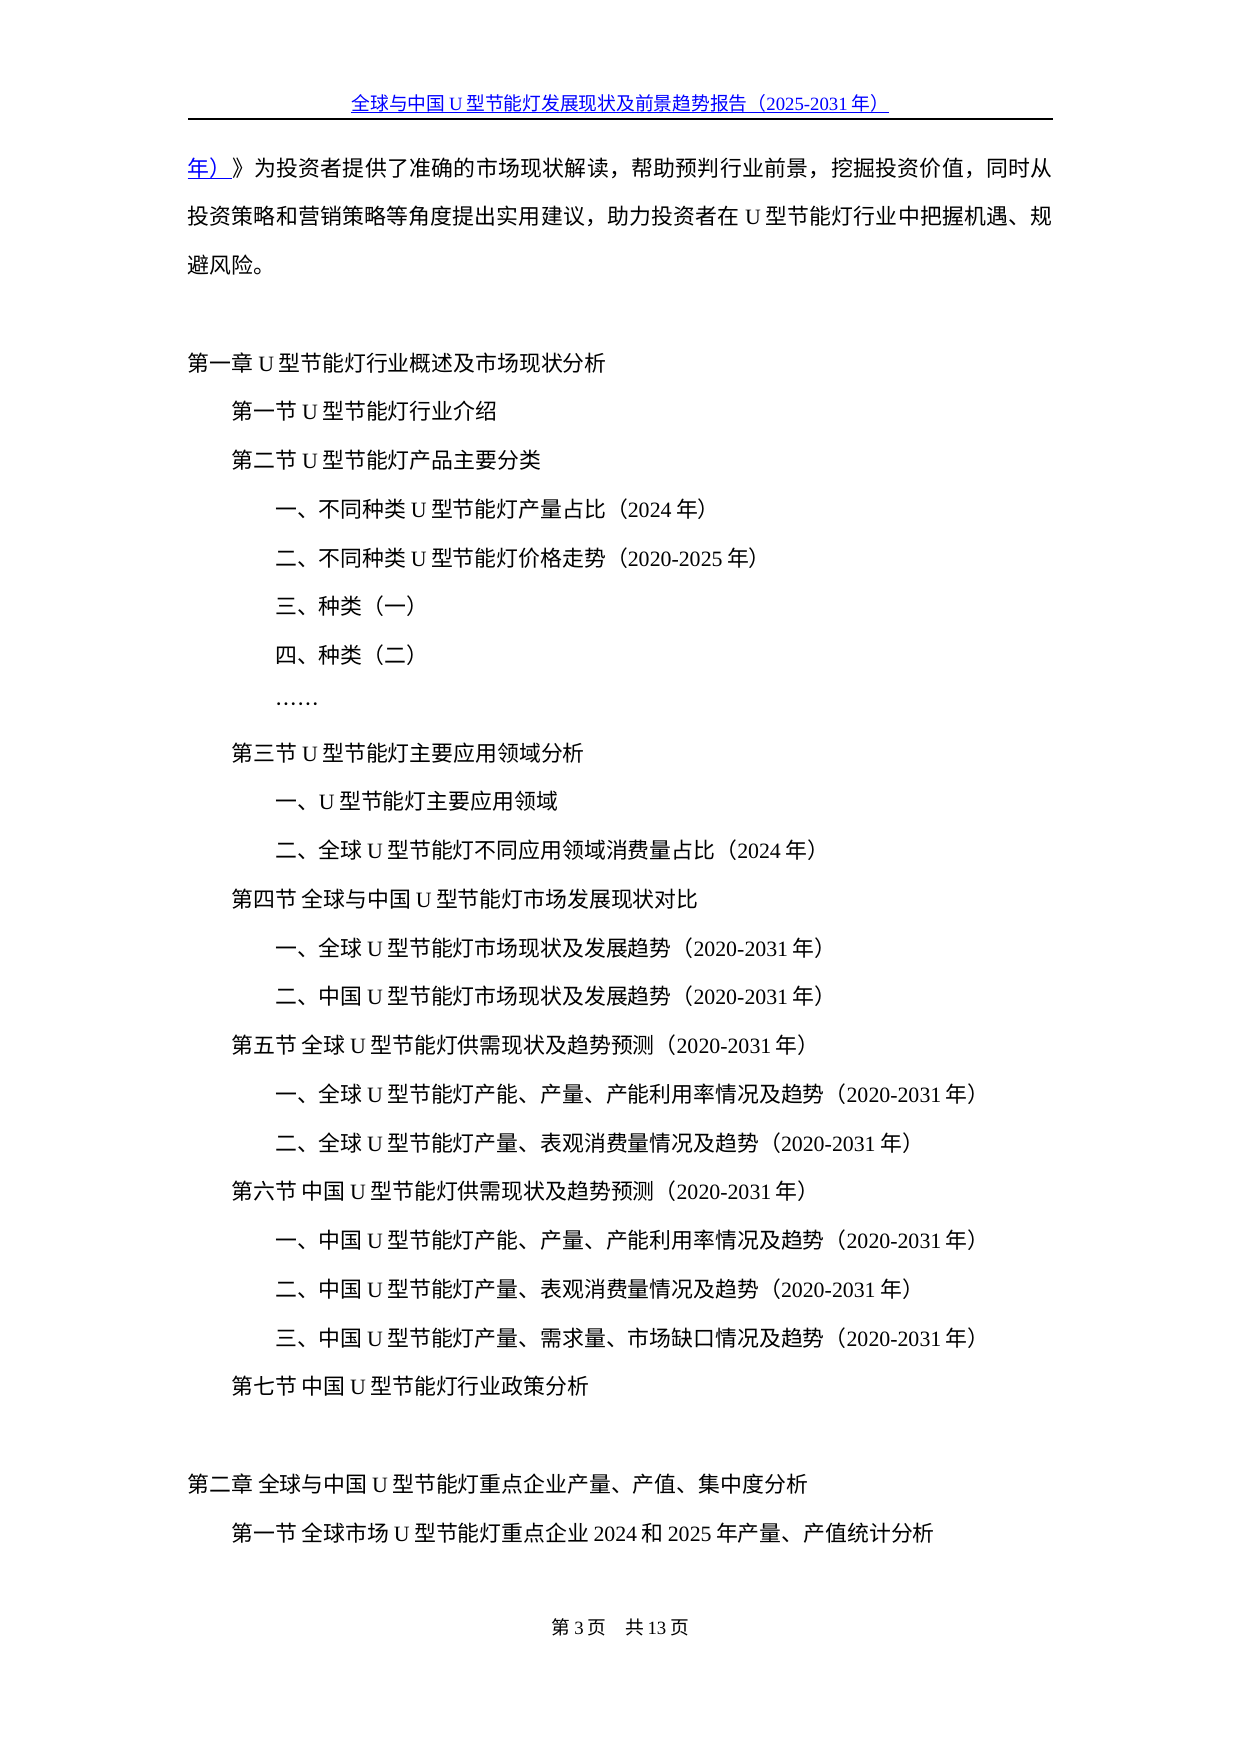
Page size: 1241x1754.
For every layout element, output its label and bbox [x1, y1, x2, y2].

text [187, 150, 1053, 1548]
